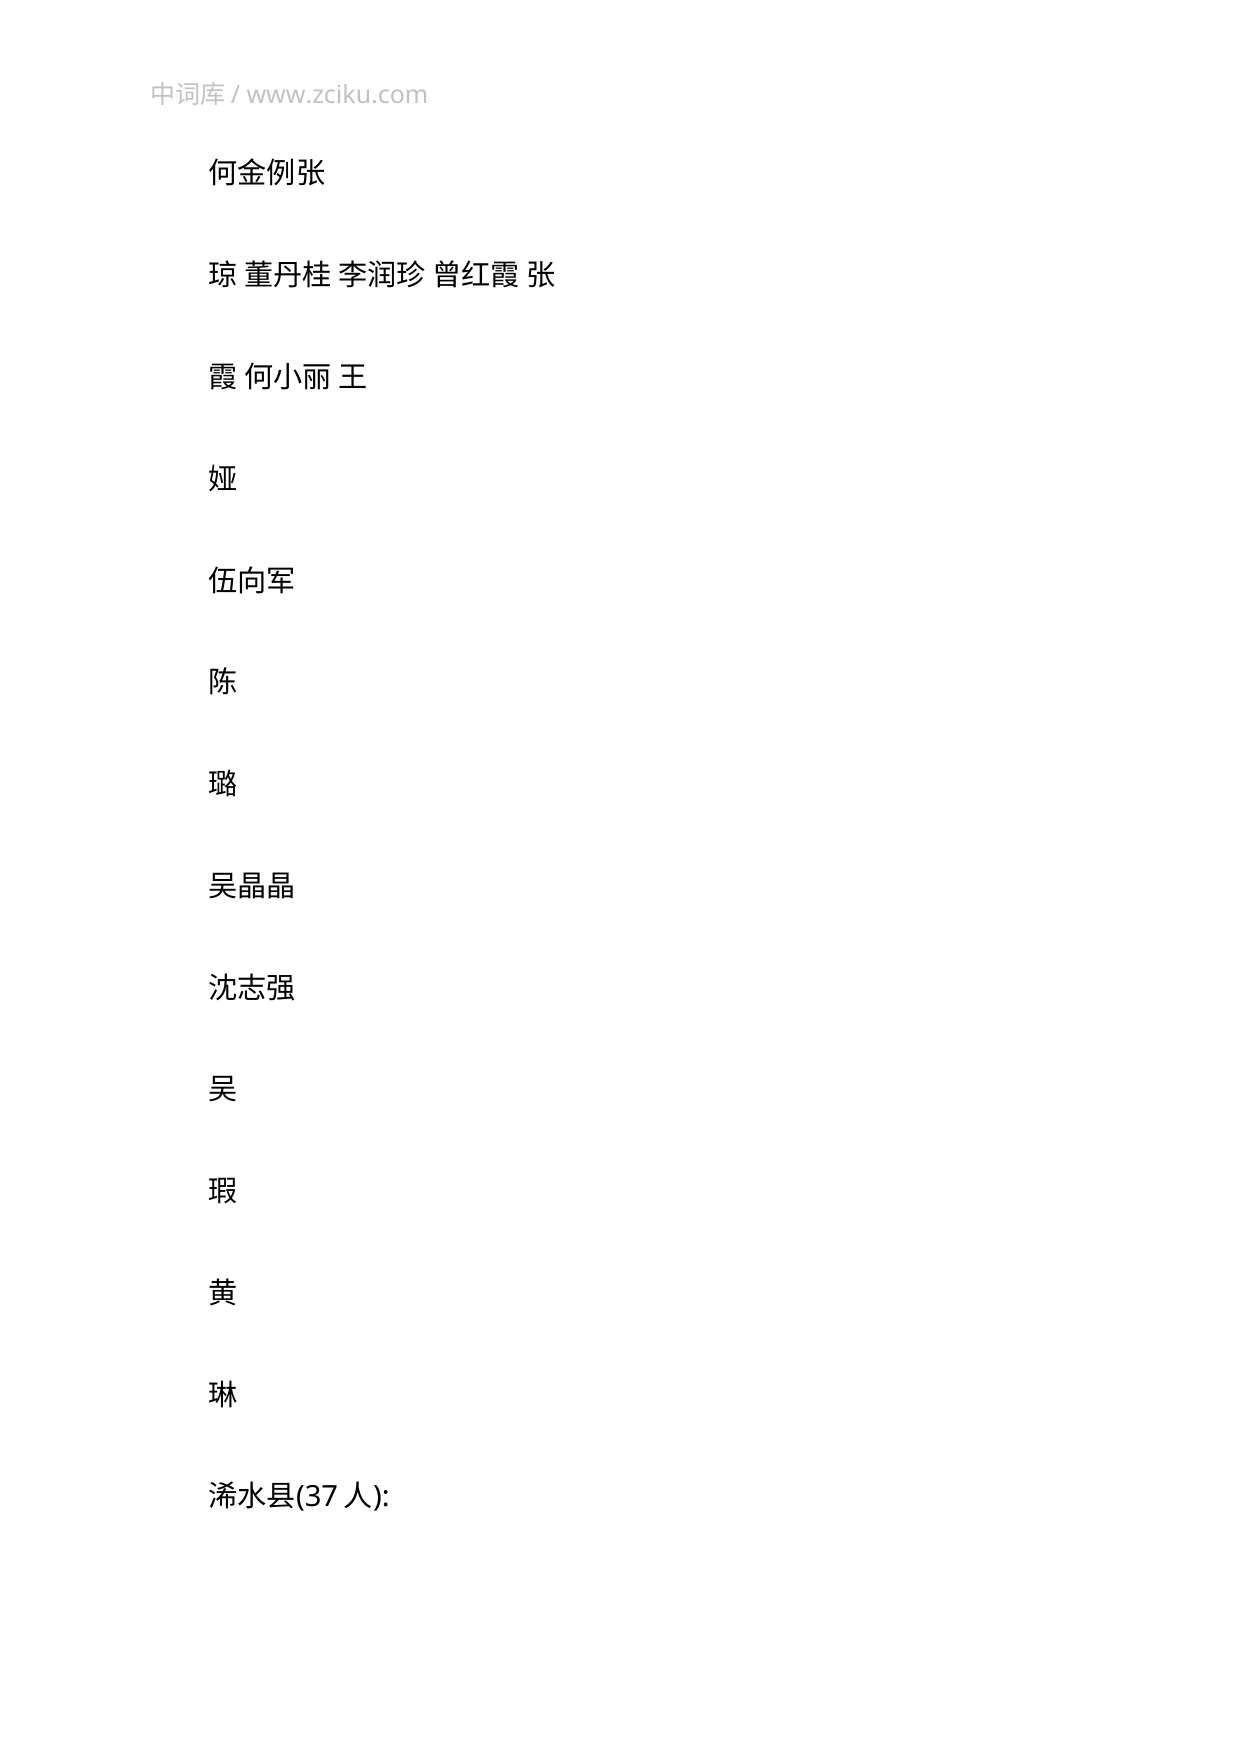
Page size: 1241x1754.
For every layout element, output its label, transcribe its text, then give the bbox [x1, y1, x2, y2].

text 陈 [150, 659, 1090, 701]
text 瑕 [150, 1168, 1090, 1210]
text 琼 董丹桂 李润珍 曾红霞 张 [150, 252, 1090, 294]
text 霞 何小丽 王 [150, 353, 1090, 396]
text 黄 [150, 1269, 1090, 1312]
text 琳 [150, 1371, 1090, 1413]
text 何金例张 [150, 150, 1090, 192]
text 浠水县(37人): [150, 1473, 1090, 1515]
text 伍向军 [150, 557, 1090, 599]
text 吴 [150, 1066, 1090, 1108]
text 娅 [150, 455, 1090, 498]
text 沈志强 [150, 964, 1090, 1006]
text 吴晶晶 [150, 862, 1090, 905]
text 璐 [150, 761, 1090, 803]
